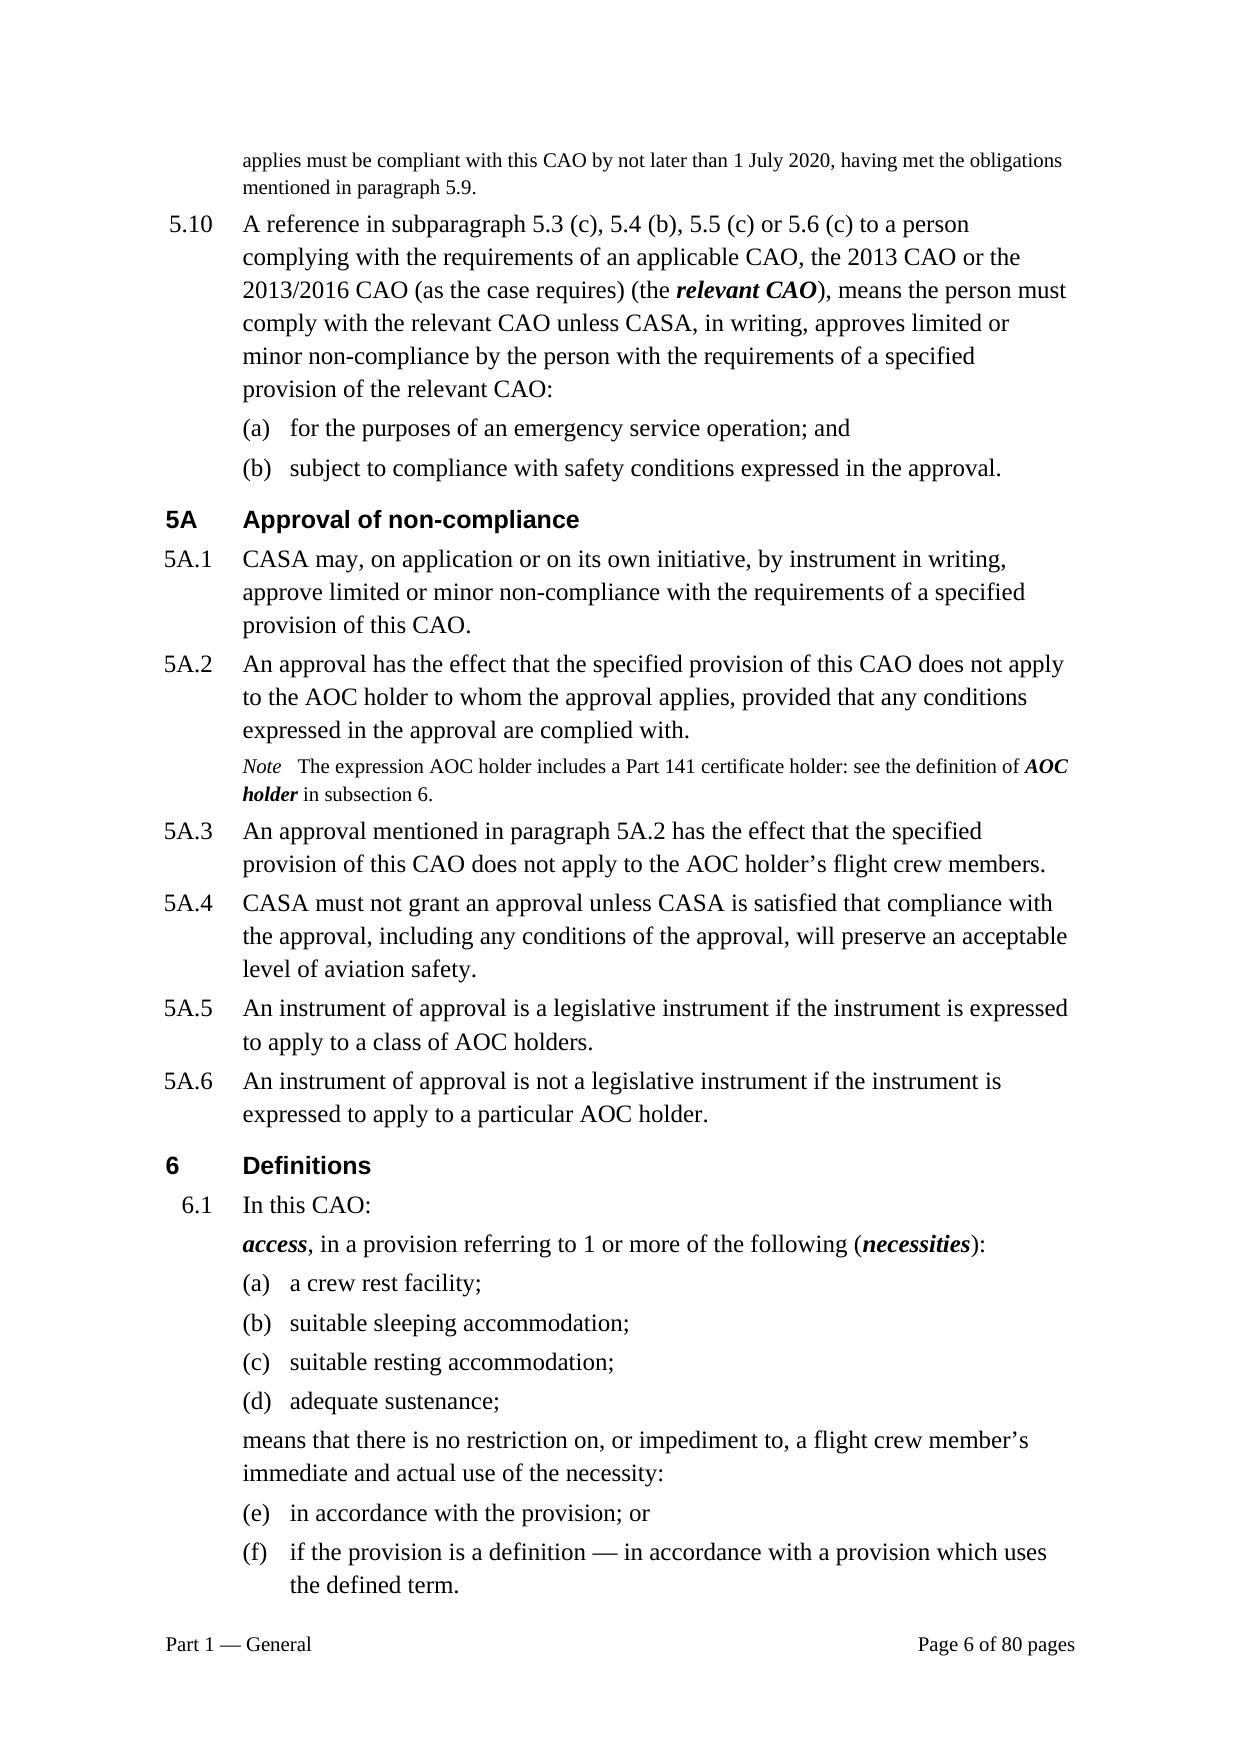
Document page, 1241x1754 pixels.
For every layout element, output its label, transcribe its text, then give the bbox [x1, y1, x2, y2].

text means that there is no restriction on, or impediment to, a flight crew member’s immediate and actual use of the necessity: [242, 1426, 1075, 1487]
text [242, 148, 1075, 199]
text 5A.1 CASA may, on application or on its own initiative, by instrument in writing, approve limited or minor non-compliance with the requirements of a specified provision of this CAO. [136, 544, 1075, 639]
text 5A.2 An approval has the effect that the specified provision of this CAO does not apply to the AOC holder to whom the approval applies, provided that any conditions expressed in the approval are complied with. [136, 649, 1075, 744]
text (f) if the provision is a definition — in accordance with a provision which uses the defined term. [242, 1537, 1075, 1599]
text 5A.3 An approval mentioned in paragraph 5A.2 has the effect that the specified provision of this CAO does not apply to the AOC holder’s flight crew members. [136, 816, 1075, 878]
text (a) for the purposes of an emergency service operation; and [242, 413, 1075, 442]
text (e) in accordance with the provision; or [242, 1498, 1075, 1527]
subtitle 5A Approval of non-compliance [165, 504, 1075, 533]
text 5A.4 CASA must not grant an approval unless CASA is satisfied that compliance with the approval, including any conditions of the approval, will preserve an acceptable level of aviation safety. [136, 888, 1075, 983]
subtitle 6 Definitions [165, 1151, 1075, 1179]
text 5A.6 An instrument of approval is not a legislative instrument if the instrument is expressed to apply to a particular AOC holder. [136, 1066, 1075, 1128]
text (b) suitable sleeping accommodation; [242, 1308, 1075, 1336]
text (d) adequate sustenance; [242, 1386, 1075, 1415]
text Note The expression AOC holder includes a Part 141 certificate holder: see the definition of AOC holder in subsection 6. [242, 754, 1075, 806]
text access, in a provision referring to 1 or more of the following (necessities): [242, 1229, 1075, 1258]
text 5A.5 An instrument of approval is a legislative instrument if the instrument is expressed to apply to a class of AOC holders. [136, 993, 1075, 1055]
text (c) suitable resting accommodation; [242, 1347, 1075, 1376]
text 5.10 A reference in subparagraph 5.3 (c), 5.4 (b), 5.5 (c) or 5.6 (c) to a person complying with the requirements of an applicable CAO, the 2013 CAO or the 2013/2016 CAO (as the case requires) (the relevant CAO), means the person must comply with the relevant CAO unless CASA, in writing, approves limited or minor non-compliance by the person with the requirements of a specified provision of the relevant CAO: [136, 209, 1075, 403]
text (b) subject to compliance with safety conditions expressed in the approval. [242, 453, 1075, 482]
text (a) a crew rest facility; [242, 1268, 1075, 1297]
text 6.1 In this CAO: [136, 1190, 1075, 1219]
